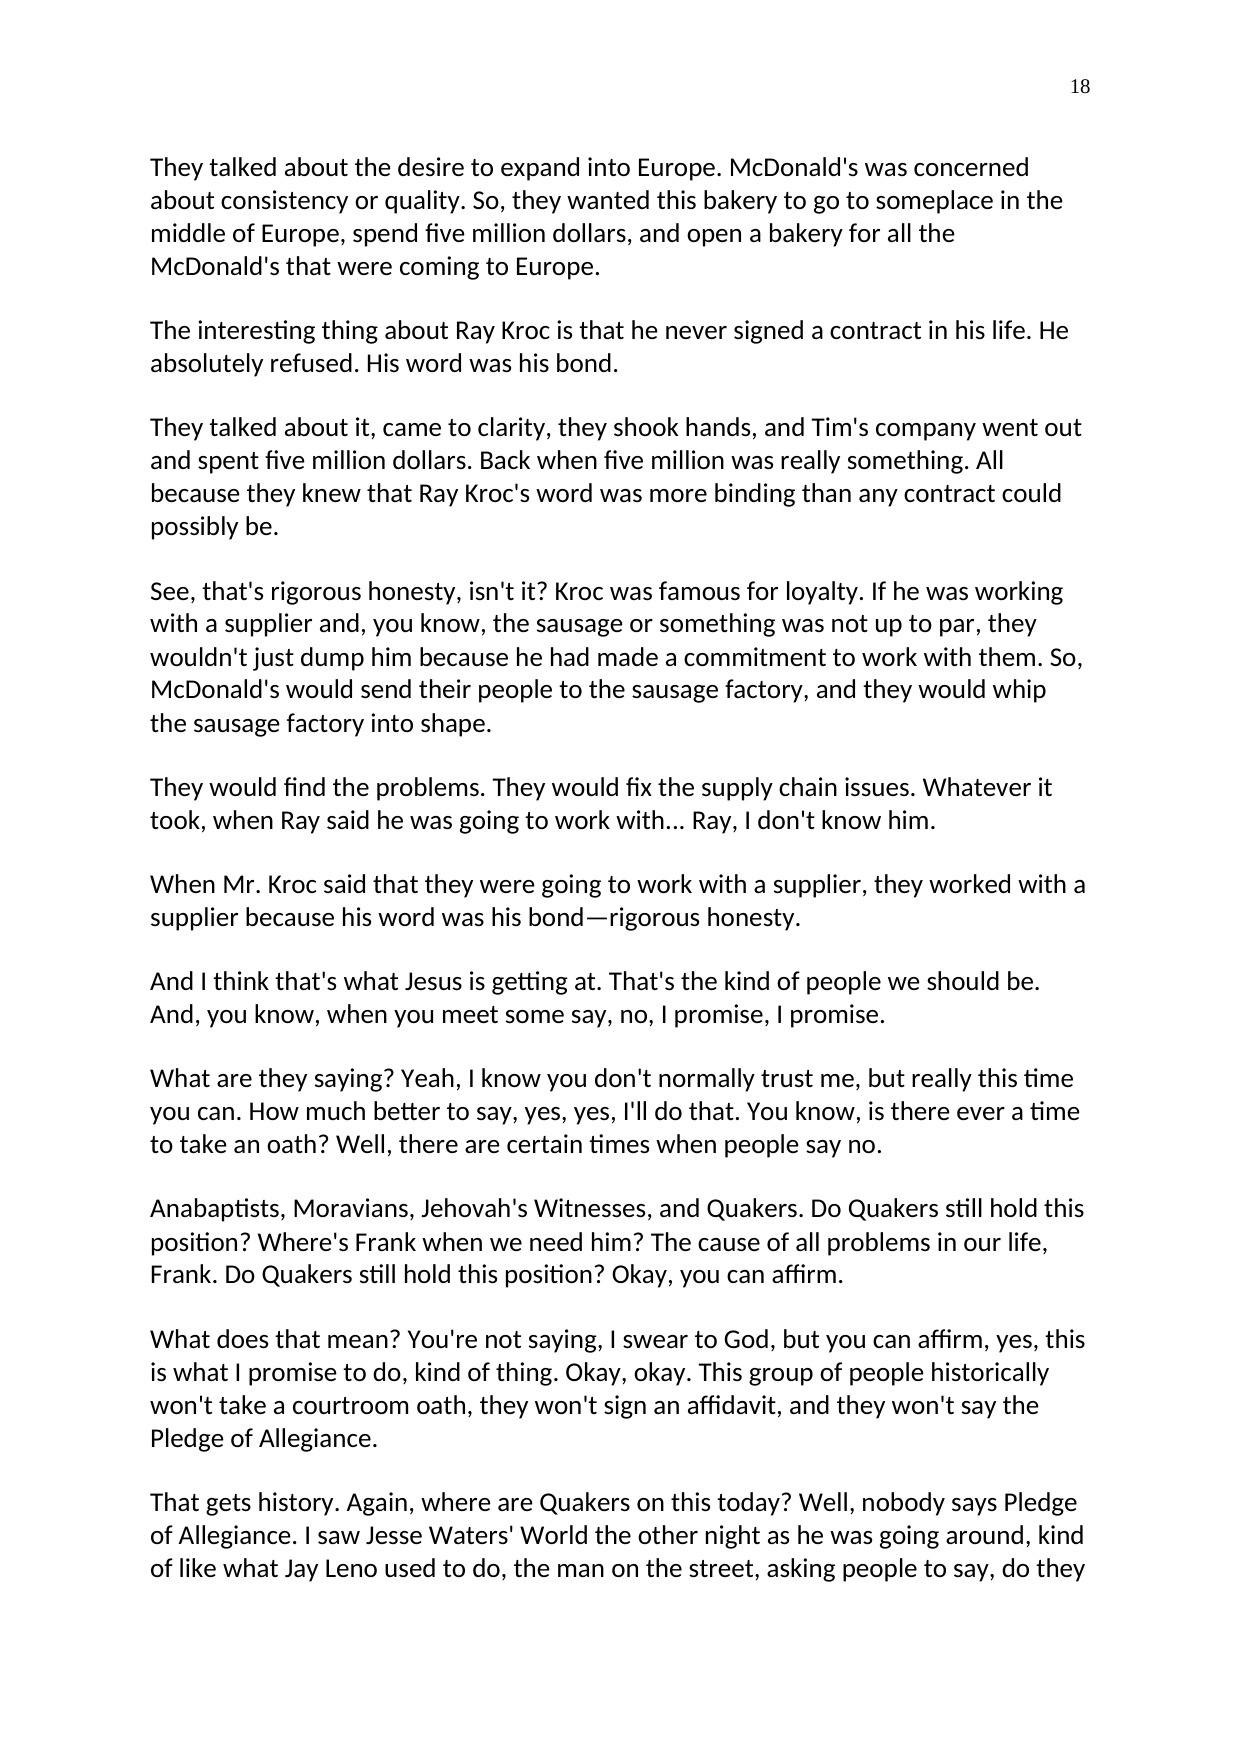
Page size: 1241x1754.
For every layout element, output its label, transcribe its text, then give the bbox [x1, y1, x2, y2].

text The interesting thing about Ray Kroc is that he never signed a contract in his life. He absolutely refused. His word was his bond. [150, 313, 1090, 379]
text They talked about it, came to clarity, they shook hands, and Tim's company went out and spent five million dollars. Back when five million was really something. All because they knew that Ray Kroc's word was more binding than any contract could possibly be. [150, 410, 1090, 542]
text They would find the problems. They would fix the supply chain issues. Whatever it took, when Ray said he was going to work with... Ray, I don't know him. [150, 770, 1090, 836]
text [150, 1485, 1090, 1584]
text Anabaptists, Moravians, Jehovah's Witnesses, and Quakers. Do Quakers still hold this position? Where's Frank when we need him? The cause of all problems in our life, Frank. Do Quakers still hold this position? Okay, you can affirm. [150, 1192, 1090, 1291]
text See, that's rigorous honesty, isn't it? Kroc was famous for loyalty. If he was working with a supplier and, you know, the sausage or something was not up to par, they wouldn't just dump him because he had made a commitment to work with them. So, McDonald's would send their people to the sausage factory, and they would whip the sausage factory into shape. [150, 574, 1090, 739]
text What are they saying? Yeah, I know you don't normally trust me, but really this time you can. How much better to say, yes, yes, I'll do that. You know, is there ever a time to take an oath? Well, there are certain times when people say no. [150, 1061, 1090, 1161]
text And I think that's what Jesus is getting at. That's the kind of people we should be. And, you know, when you meet some say, no, I promise, I promise. [150, 964, 1090, 1030]
text They talked about the desire to expand into Europe. McDonald's was concerned about consistency or quality. So, they wanted this bakery to go to someplace in the middle of Europe, spend five million dollars, and open a bakery for all the McDonald's that were coming to Europe. [150, 150, 1090, 282]
text What does that mean? You're not saying, I swear to God, but you can affirm, yes, this is what I promise to do, kind of thing. Okay, okay. This group of people historically won't take a courtroom oath, they won't sign an affidavit, and they won't say the Pledge of Allegiance. [150, 1322, 1090, 1454]
text When Mr. Kroc said that they were going to work with a supplier, they worked with a supplier because his word was his bond—rigorous honesty. [150, 867, 1090, 933]
